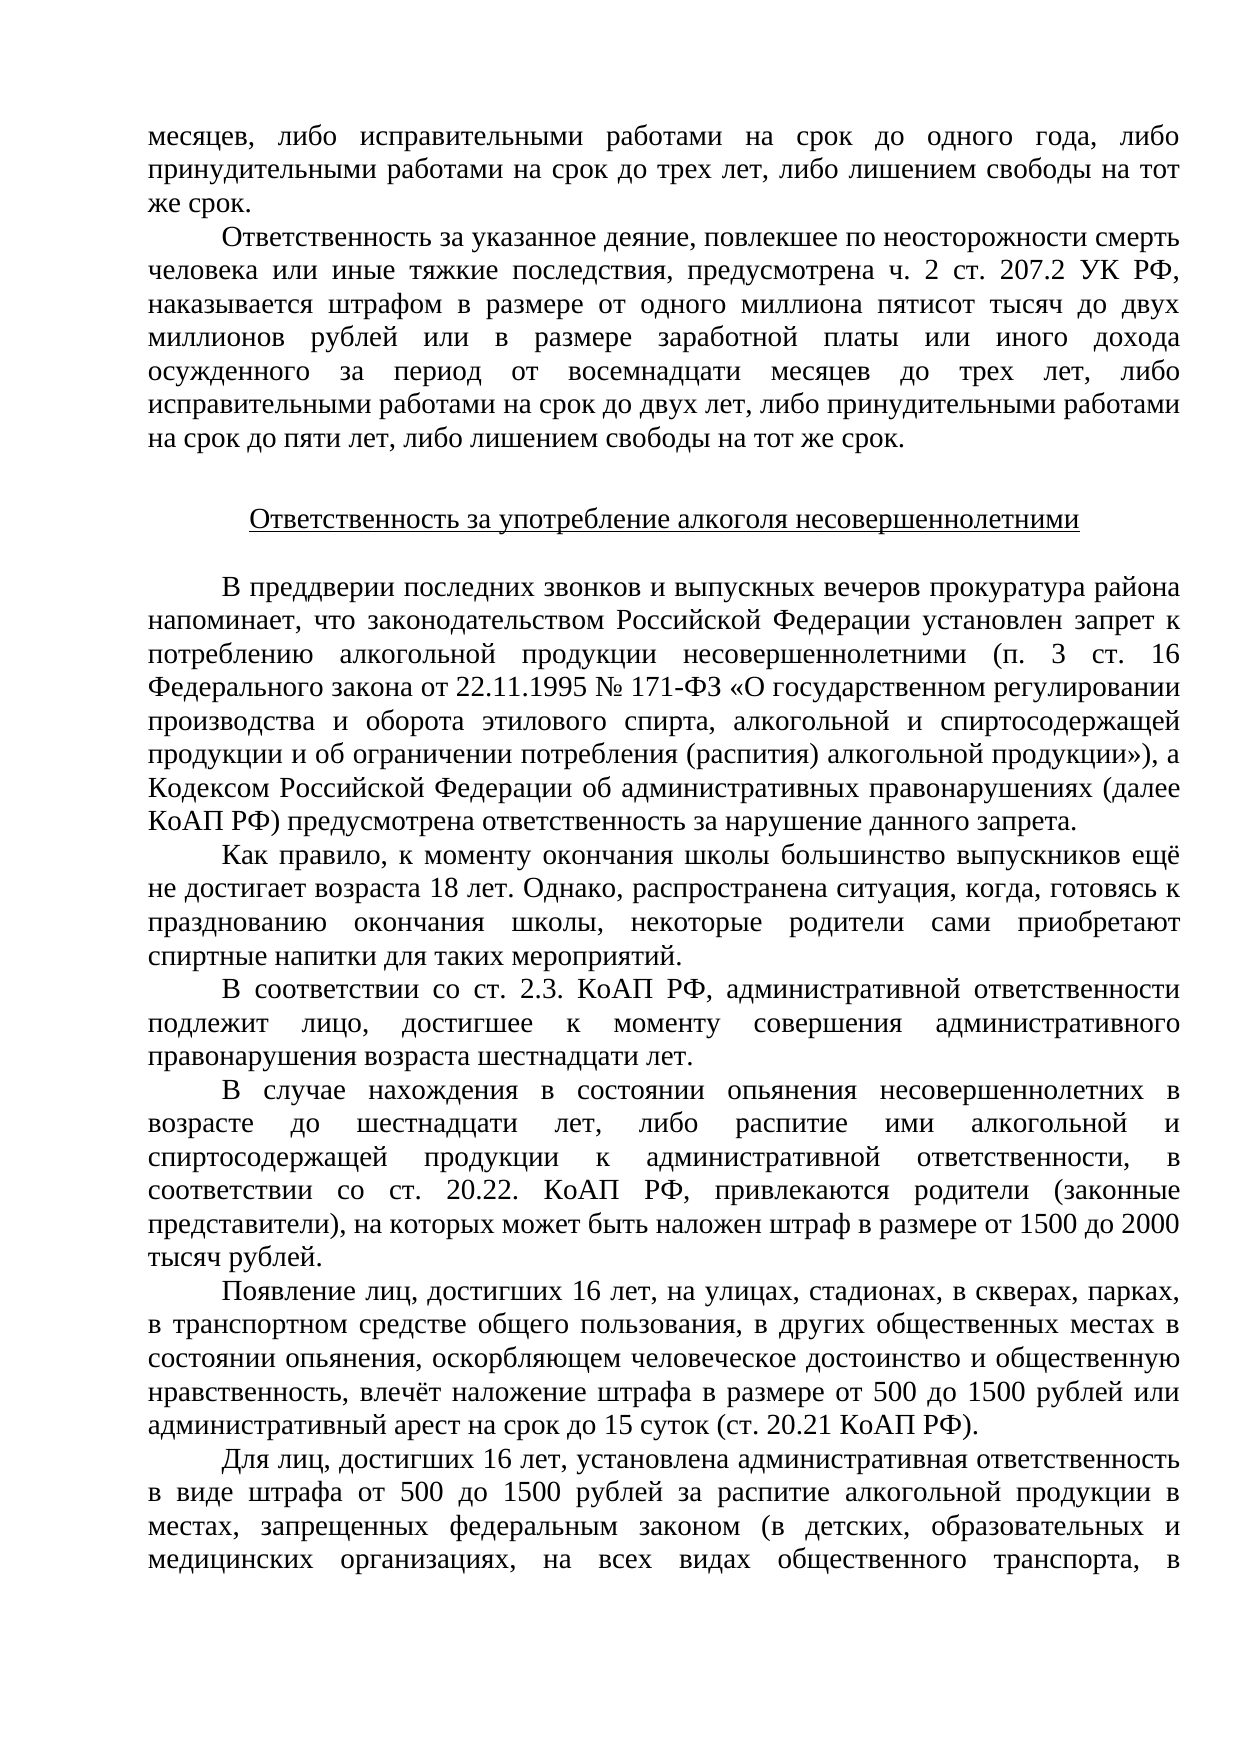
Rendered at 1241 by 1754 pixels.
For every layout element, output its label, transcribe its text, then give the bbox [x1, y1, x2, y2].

text Как правило, к моменту окончания школы большинство выпускников ещё не достигает возраста 18 лет. Однако, распространена ситуация, когда, готовясь к празднованию окончания школы, некоторые родители сами приобретают спиртные напитки для таких мероприятий. [148, 837, 1181, 971]
text В преддверии последних звонков и выпускных вечеров прокуратура района напоминает, что законодательством Российской Федерации установлен запрет к потреблению алкогольной продукции несовершеннолетними (п. 3 ст. 16 Федерального закона от 22.11.1995 № 171-ФЗ «О государственном регулировании производства и оборота этилового спирта, алкогольной и спиртосодержащей продукции и об ограничении потребления (распития) алкогольной продукции»), а Кодексом Российской Федерации об административных правонарушениях (далее КоАП РФ) предусмотрена ответственность за нарушение данного запрета. [148, 569, 1181, 837]
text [148, 1441, 1181, 1575]
text Появление лиц, достигших 16 лет, на улицах, стадионах, в скверах, парках, в транспортном средстве общего пользования, в других общественных местах в состоянии опьянения, оскорбляющем человеческое достоинство и общественную нравственность, влечёт наложение штрафа в размере от 500 до 1500 рублей или административный арест на срок до 15 суток (ст. 20.21 КоАП РФ). [148, 1273, 1181, 1441]
text Ответственность за употребление алкоголя несовершеннолетними [148, 502, 1181, 535]
text В случае нахождения в состоянии опьянения несовершеннолетних в возрасте до шестнадцати лет, либо распитие ими алкогольной и спиртосодержащей продукции к административной ответственности, в соответствии со ст. 20.22. КоАП РФ, привлекаются родители (законные представители), на которых может быть наложен штраф в размере от 1500 до 2000 тысяч рублей. [148, 1072, 1181, 1273]
text В соответствии со ст. 2.3. КоАП РФ, административной ответственности подлежит лицо, достигшее к моменту совершения административного правонарушения возраста шестнадцати лет. [148, 971, 1181, 1072]
text Ответственность за указанное деяние, повлекшее по неосторожности смерть человека или иные тяжкие последствия, предусмотрена ч. 2 ст. 207.2 УК РФ, наказывается штрафом в размере от одного миллиона пятисот тысяч до двух миллионов рублей или в размере заработной платы или иного дохода осужденного за период от восемнадцати месяцев до трех лет, либо исправительными работами на срок до двух лет, либо принудительными работами на срок до пяти лет, либо лишением свободы на тот же срок. [148, 219, 1181, 453]
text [148, 118, 1181, 219]
